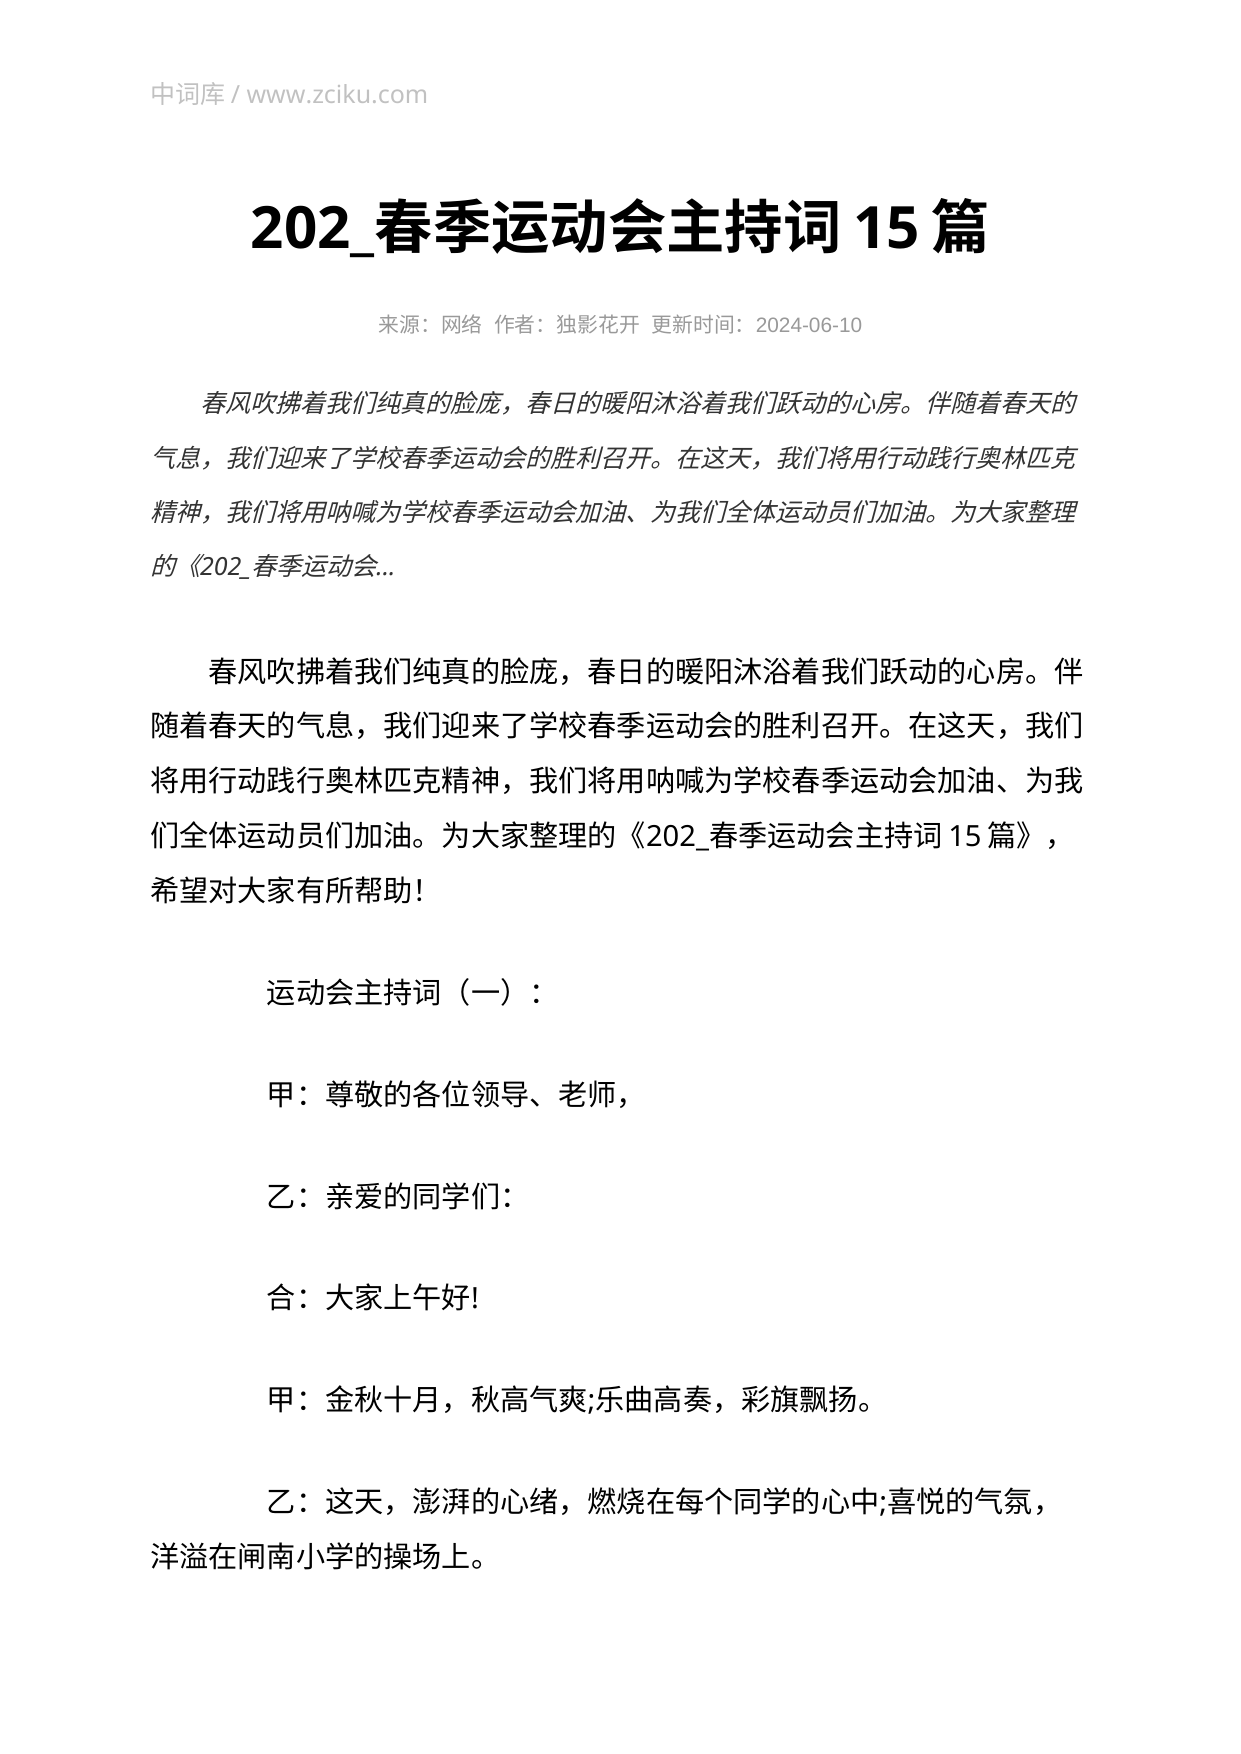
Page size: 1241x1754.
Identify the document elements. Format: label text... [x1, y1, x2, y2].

text 甲：尊敬的各位领导、老师， [150, 1071, 1090, 1114]
text 乙：亲爱的同学们： [150, 1173, 1090, 1215]
subtitle 202_春季运动会主持词15篇 [150, 181, 1090, 266]
text 合：大家上午好! [150, 1275, 1090, 1317]
text 乙：这天，澎湃的心绪，燃烧在每个同学的心中;喜悦的气氛，洋溢在闸南小学的操场上。 [150, 1479, 1090, 1576]
text 春风吹拂着我们纯真的脸庞，春日的暖阳沐浴着我们跃动的心房。伴随着春天的气息，我们迎来了学校春季运动会的胜利召开。在这天，我们将用行动践行奥林匹克精神，我们将用呐喊为学校春季运动会加油、为我们全体运动员们加油。为大家整理的《202_春季运动会主持词15篇》，希望对大家有所帮助！ [150, 648, 1090, 910]
text 春风吹拂着我们纯真的脸庞，春日的暖阳沐浴着我们跃动的心房。伴随着春天的气息，我们迎来了学校春季运动会的胜利召开。在这天，我们将用行动践行奥林匹克精神，我们将用呐喊为学校春季运动会加油、为我们全体运动员们加油。为大家整理的《202_春季运动会... [150, 384, 1090, 583]
text 运动会主持词（一）： [150, 969, 1090, 1012]
text 甲：金秋十月，秋高气爽;乐曲高奏，彩旗飘扬。 [150, 1377, 1090, 1419]
text 来源：网络 作者：独影花开 更新时间：2024-06-10 [150, 313, 1090, 337]
